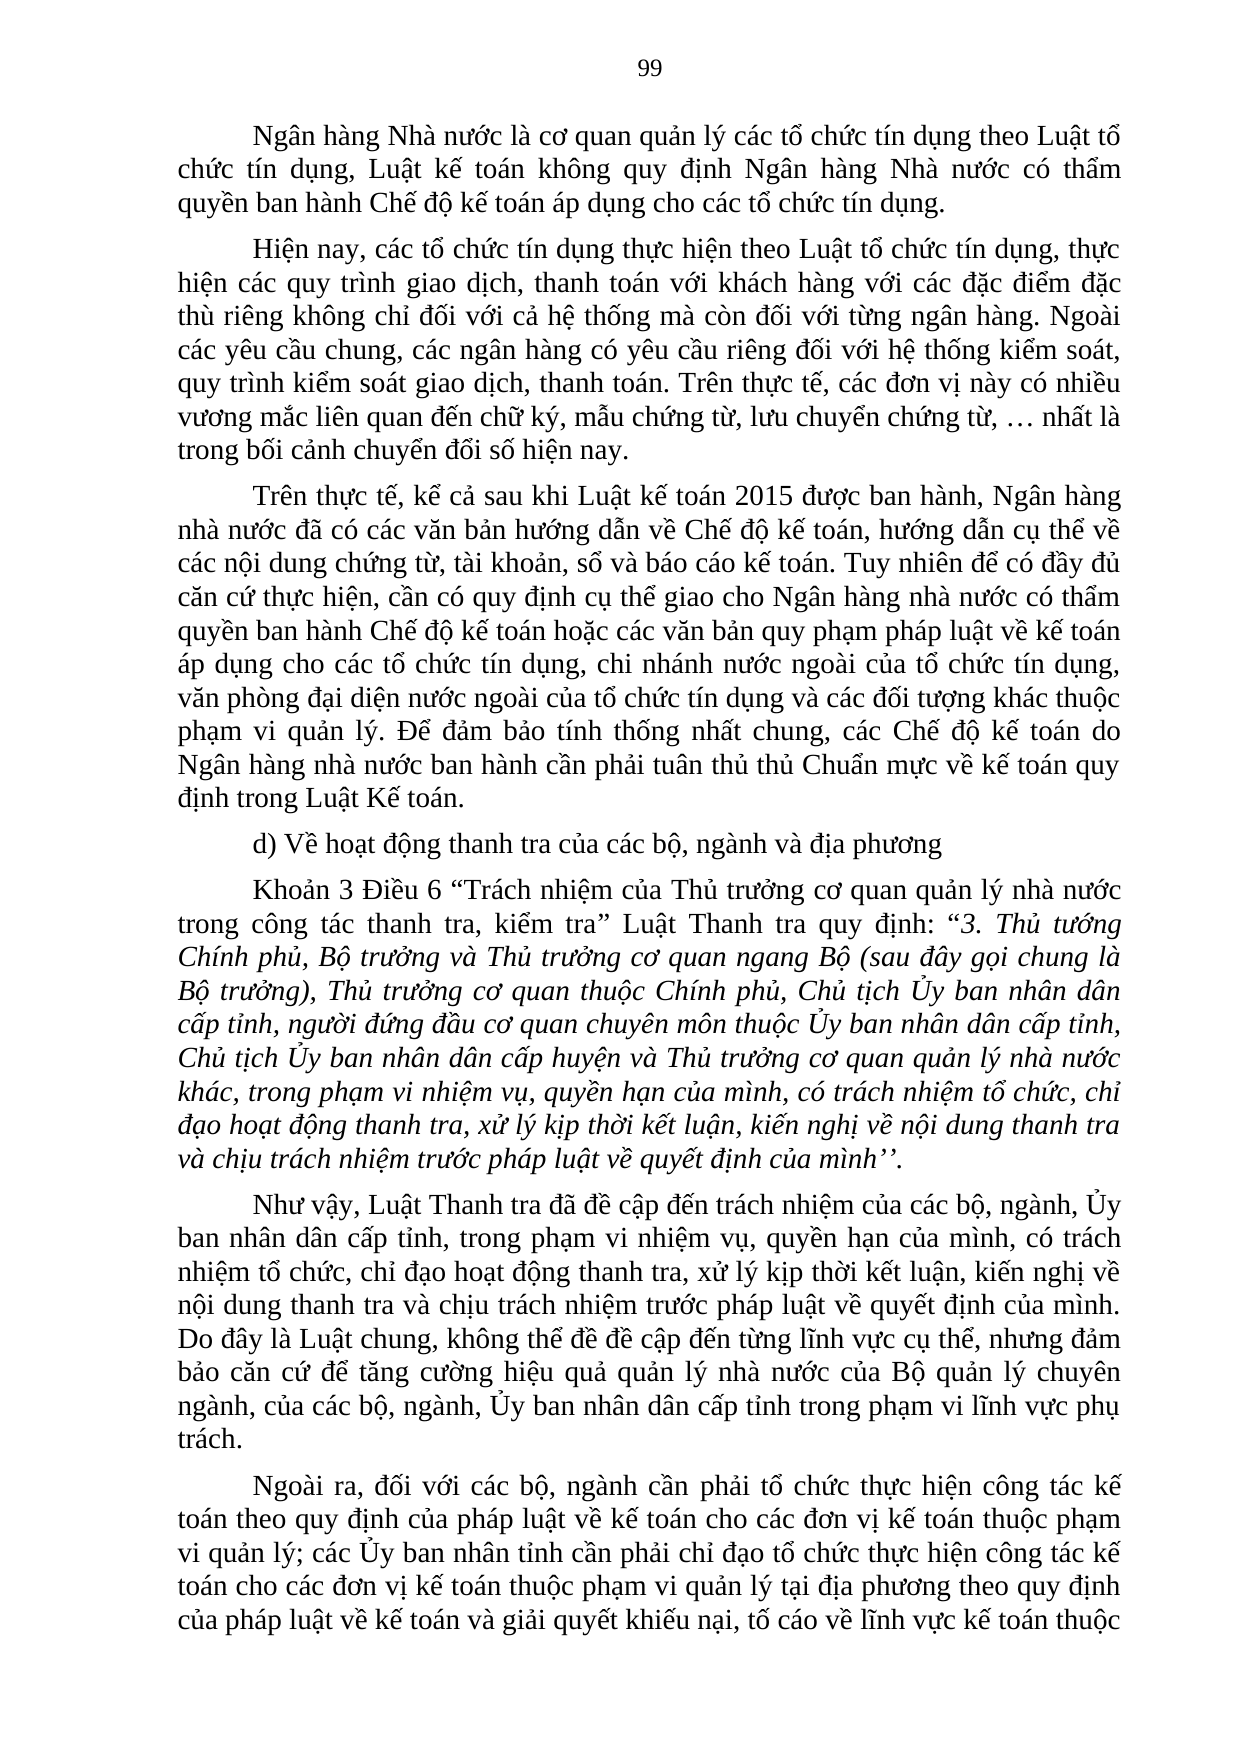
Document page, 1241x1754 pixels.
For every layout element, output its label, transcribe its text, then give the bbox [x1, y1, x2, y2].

text Hiện nay, các tổ chức tín dụng thực hiện theo Luật tổ chức tín dụng, thực hiện các quy trình giao dịch, thanh toán với khách hàng với các đặc điểm đặc thù riêng không chỉ đối với cả hệ thống mà còn đối với từng ngân hàng. Ngoài các yêu cầu chung, các ngân hàng có yêu cầu riêng đối với hệ thống kiểm soát, quy trình kiểm soát giao dịch, thanh toán. Trên thực tế, các đơn vị này có nhiều vương mắc liên quan đến chữ ký, mẫu chứng từ, lưu chuyển chứng từ, … nhất là trong bối cảnh chuyển đổi số hiện nay. [177, 231, 1122, 466]
text Khoản 3 Điều 6 “Trách nhiệm của Thủ trưởng cơ quan quản lý nhà nước trong công tác thanh tra, kiểm tra” Luật Thanh tra quy định: “3. Thủ tướng Chính phủ, Bộ trưởng và Thủ trưởng cơ quan ngang Bộ (sau đây gọi chung là Bộ trưởng), Thủ trưởng cơ quan thuộc Chính phủ, Chủ tịch Ủy ban nhân dân cấp tỉnh, người đứng đầu cơ quan chuyên môn thuộc Ủy ban nhân dân cấp tỉnh, Chủ tịch Ủy ban nhân dân cấp huyện và Thủ trưởng cơ quan quản lý nhà nước khác, trong phạm vi nhiệm vụ, quyền hạn của mình, có trách nhiệm tổ chức, chỉ đạo hoạt động thanh tra, xử lý kịp thời kết luận, kiến nghị về nội dung thanh tra và chịu trách nhiệm trước pháp luật về quyết định của mình’’. [177, 872, 1122, 1174]
text d) Về hoạt động thanh tra của các bộ, ngành và địa phương [177, 826, 1122, 860]
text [177, 1468, 1122, 1635]
text Như vậy, Luật Thanh tra đã đề cập đến trách nhiệm của các bộ, ngành, Ủy ban nhân dân cấp tỉnh, trong phạm vi nhiệm vụ, quyền hạn của mình, có trách nhiệm tổ chức, chỉ đạo hoạt động thanh tra, xử lý kịp thời kết luận, kiến nghị về nội dung thanh tra và chịu trách nhiệm trước pháp luật về quyết định của mình. Do đây là Luật chung, không thể đề đề cập đến từng lĩnh vực cụ thể, nhưng đảm bảo căn cứ để tăng cường hiệu quả quản lý nhà nước của Bộ quản lý chuyên ngành, của các bộ, ngành, Ủy ban nhân dân cấp tỉnh trong phạm vi lĩnh vực phụ trách. [177, 1187, 1122, 1455]
text Ngân hàng Nhà nước là cơ quan quản lý các tổ chức tín dụng theo Luật tổ chức tín dụng, Luật kế toán không quy định Ngân hàng Nhà nước có thẩm quyền ban hành Chế độ kế toán áp dụng cho các tổ chức tín dụng. [177, 118, 1122, 219]
text Trên thực tế, kể cả sau khi Luật kế toán 2015 được ban hành, Ngân hàng nhà nước đã có các văn bản hướng dẫn về Chế độ kế toán, hướng dẫn cụ thể về các nội dung chứng từ, tài khoản, sổ và báo cáo kế toán. Tuy nhiên để có đầy đủ căn cứ thực hiện, cần có quy định cụ thể giao cho Ngân hàng nhà nước có thẩm quyền ban hành Chế độ kế toán hoặc các văn bản quy phạm pháp luật về kế toán áp dụng cho các tổ chức tín dụng, chi nhánh nước ngoài của tổ chức tín dụng, văn phòng đại diện nước ngoài của tổ chức tín dụng và các đối tượng khác thuộc phạm vi quản lý. Để đảm bảo tính thống nhất chung, các Chế độ kế toán do Ngân hàng nhà nước ban hành cần phải tuân thủ thủ Chuẩn mực về kế toán quy định trong Luật Kế toán. [177, 478, 1122, 814]
